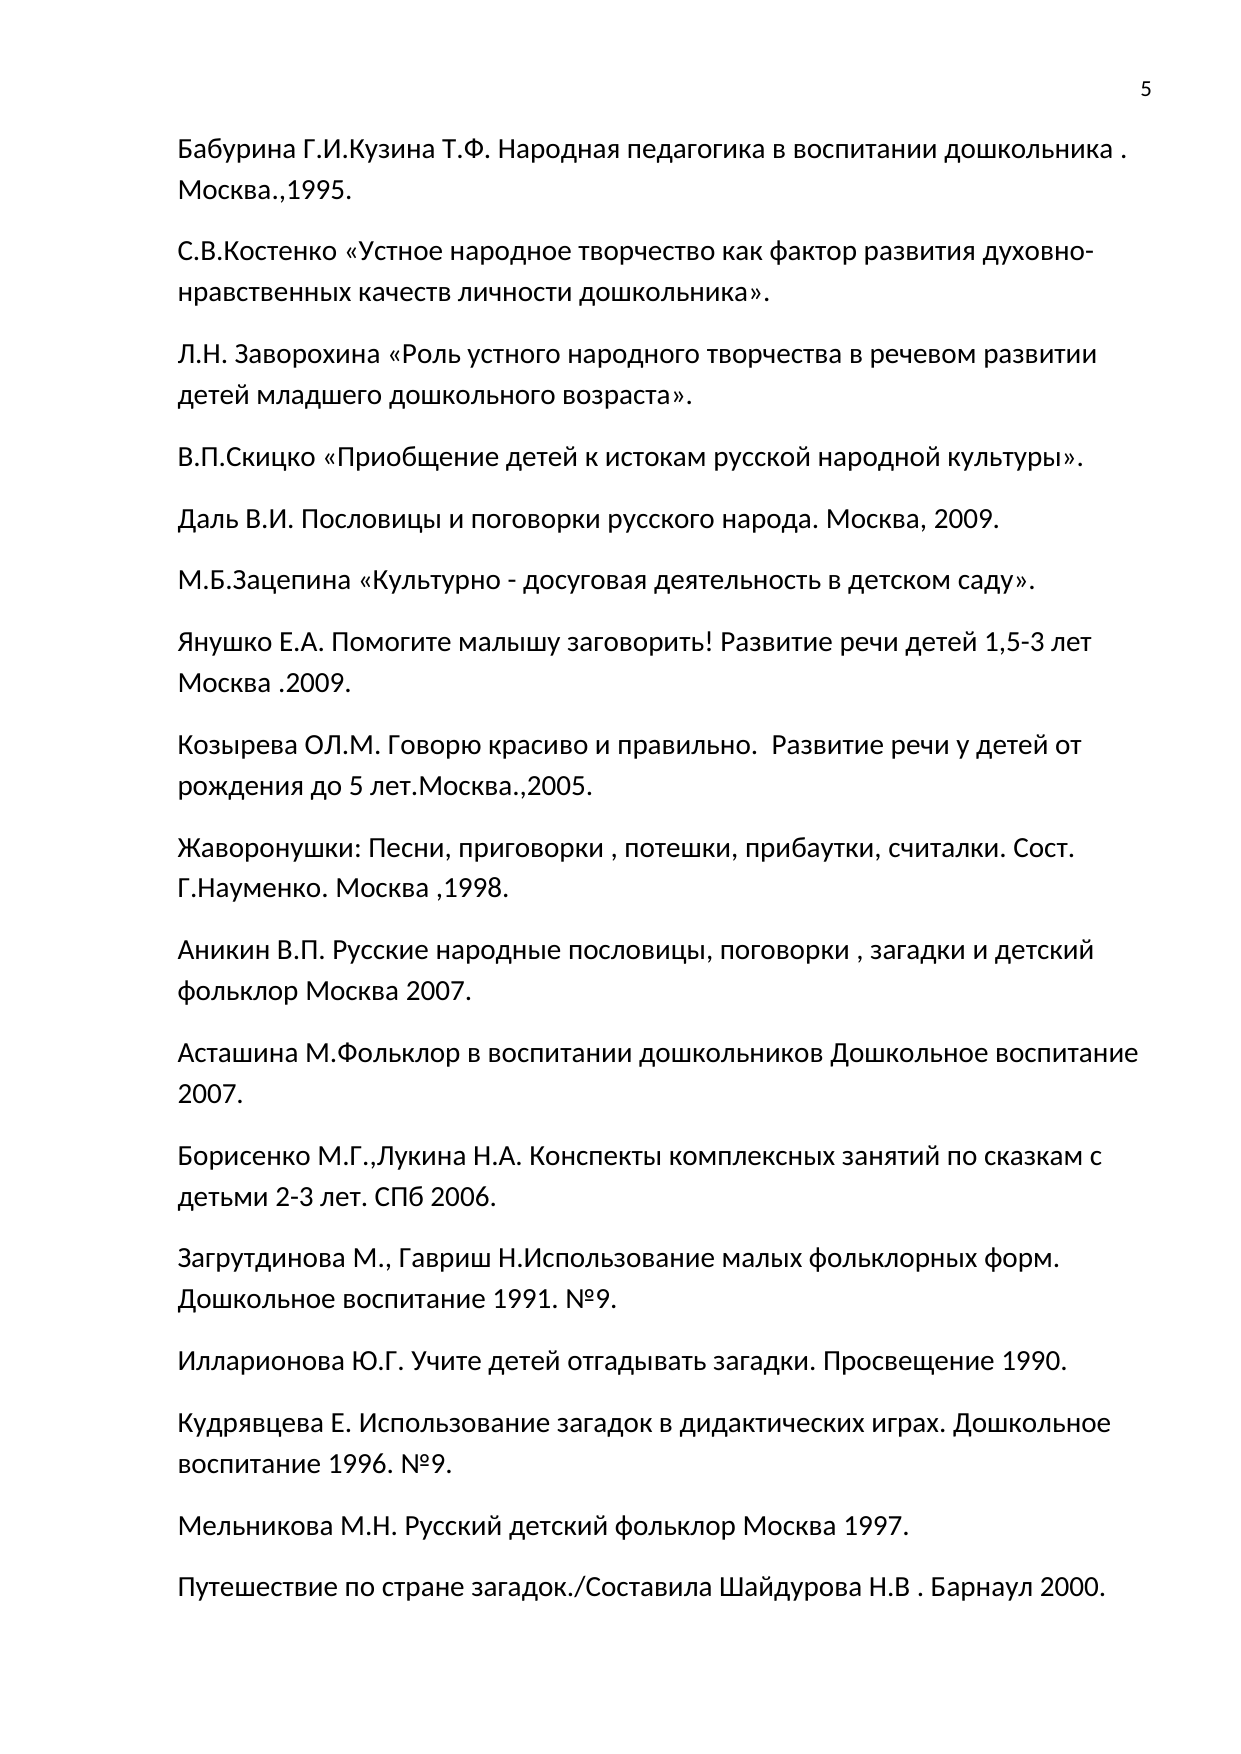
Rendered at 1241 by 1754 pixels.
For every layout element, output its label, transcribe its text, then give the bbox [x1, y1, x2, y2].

text Илларионова Ю.Г. Учите детей отгадывать загадки. Просвещение 1990. [177, 1342, 1152, 1378]
text Путешествие по стране загадок./Составила Шайдурова Н.В . Барнаул 2000. [177, 1568, 1152, 1604]
text Даль В.И. Пословицы и поговорки русского народа. Москва, 2009. [177, 500, 1152, 535]
text Козырева ОЛ.М. Говорю красиво и правильно. Развитие речи у детей от рождения до 5 лет.Москва.,2005. [177, 726, 1152, 802]
text Аникин В.П. Русские народные пословицы, поговорки , загадки и детский фольклор Москва 2007. [177, 931, 1152, 1008]
text Жаворонушки: Песни, приговорки , потешки, прибаутки, считалки. Сост. Г.Науменко. Москва ,1998. [177, 829, 1152, 905]
text В.П.Скицко «Приобщение детей к истокам русской народной культуры». [177, 438, 1152, 473]
text Борисенко М.Г.,Лукина Н.А. Конспекты комплексных занятий по сказкам с детьми 2-3 лет. СПб 2006. [177, 1137, 1152, 1213]
text М.Б.Зацепина «Культурно - досуговая деятельность в детском саду». [177, 561, 1152, 597]
text Кудрявцева Е. Использование загадок в дидактических играх. Дошкольное воспитание 1996. №9. [177, 1404, 1152, 1481]
text Л.Н. Заворохина «Роль устного народного творчества в речевом развитии детей младшего дошкольного возраста». [177, 335, 1152, 412]
text С.В.Костенко «Устное народное творчество как фактор развития духовно- нравственных качеств личности дошкольника». [177, 232, 1152, 309]
text Мельникова М.Н. Русский детский фольклор Москва 1997. [177, 1507, 1152, 1542]
text Загрутдинова М., Гавриш Н.Использование малых фольклорных форм. Дошкольное воспитание 1991. №9. [177, 1239, 1152, 1316]
text Бабурина Г.И.Кузина Т.Ф. Народная педагогика в воспитании дошкольника . Москва.,1995. [177, 130, 1152, 206]
text Асташина М.Фольклор в воспитании дошкольников Дошкольное воспитание 2007. [177, 1034, 1152, 1111]
text Янушко Е.А. Помогите малышу заговорить! Развитие речи детей 1,5-3 лет Москва .2009. [177, 623, 1152, 700]
